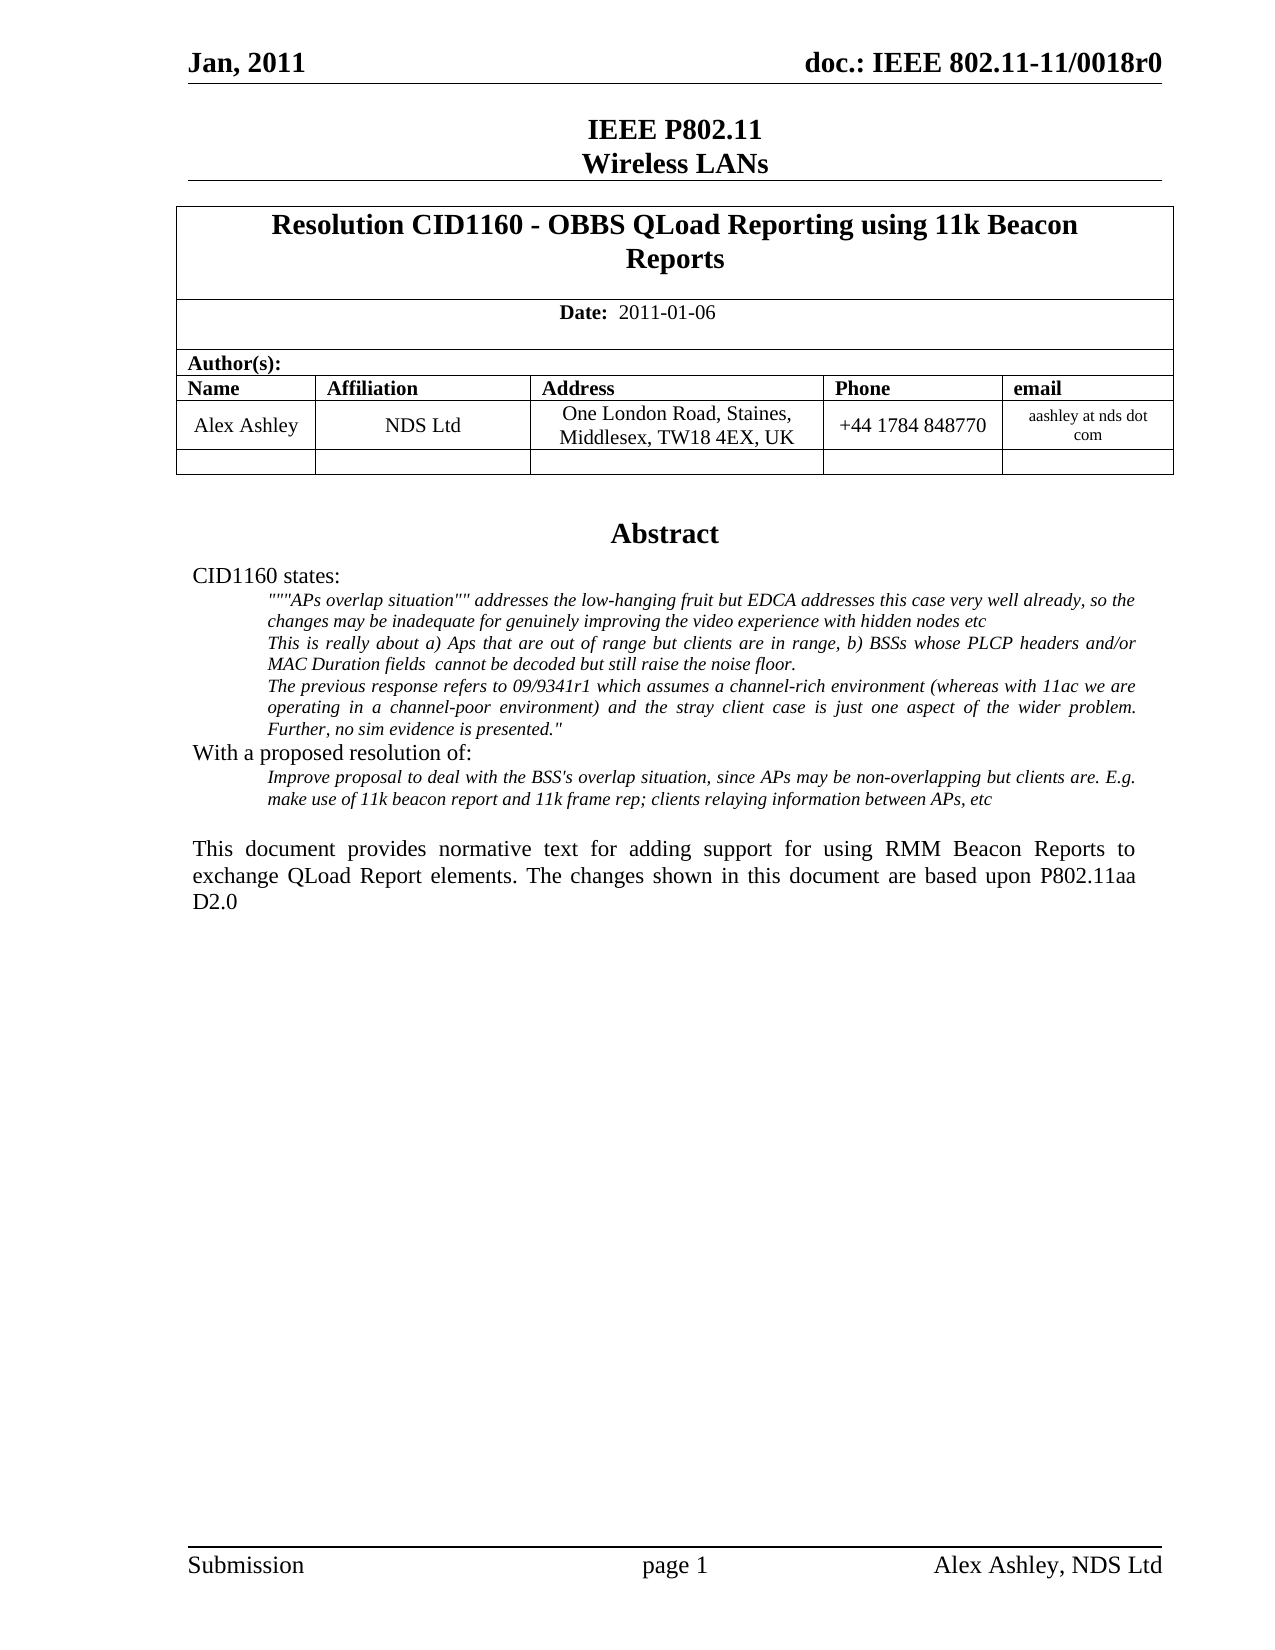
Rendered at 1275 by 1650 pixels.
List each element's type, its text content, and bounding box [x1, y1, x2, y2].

table_cell NDS Ltd [316, 401, 530, 449]
table_cell [531, 450, 823, 474]
table_cell One London Road, Staines, Middlesex, TW18 4EX, UK [531, 401, 823, 449]
table_cell Alex Ashley [177, 401, 315, 449]
table_cell Date: 2011-01-06 [177, 300, 1173, 349]
table_cell Affiliation [316, 376, 530, 399]
table_cell Author(s): [177, 350, 1173, 374]
table_cell [316, 450, 530, 474]
table_cell [1003, 450, 1173, 474]
table_cell Name [177, 376, 315, 399]
table_cell +44 1784 848770 [824, 401, 1002, 449]
table_cell Address [531, 376, 823, 399]
table_cell email [1003, 376, 1173, 399]
table_cell Phone [824, 376, 1002, 399]
text IEEE P802.11 Wireless LANs [187, 112, 1162, 181]
table_cell [824, 450, 1002, 474]
table_cell [177, 450, 315, 474]
table_header Resolution CID1160 - OBBS QLoad Reporting using 11k Beacon Reports [177, 207, 1173, 299]
table_cell aashley at nds dot com [1003, 401, 1173, 449]
